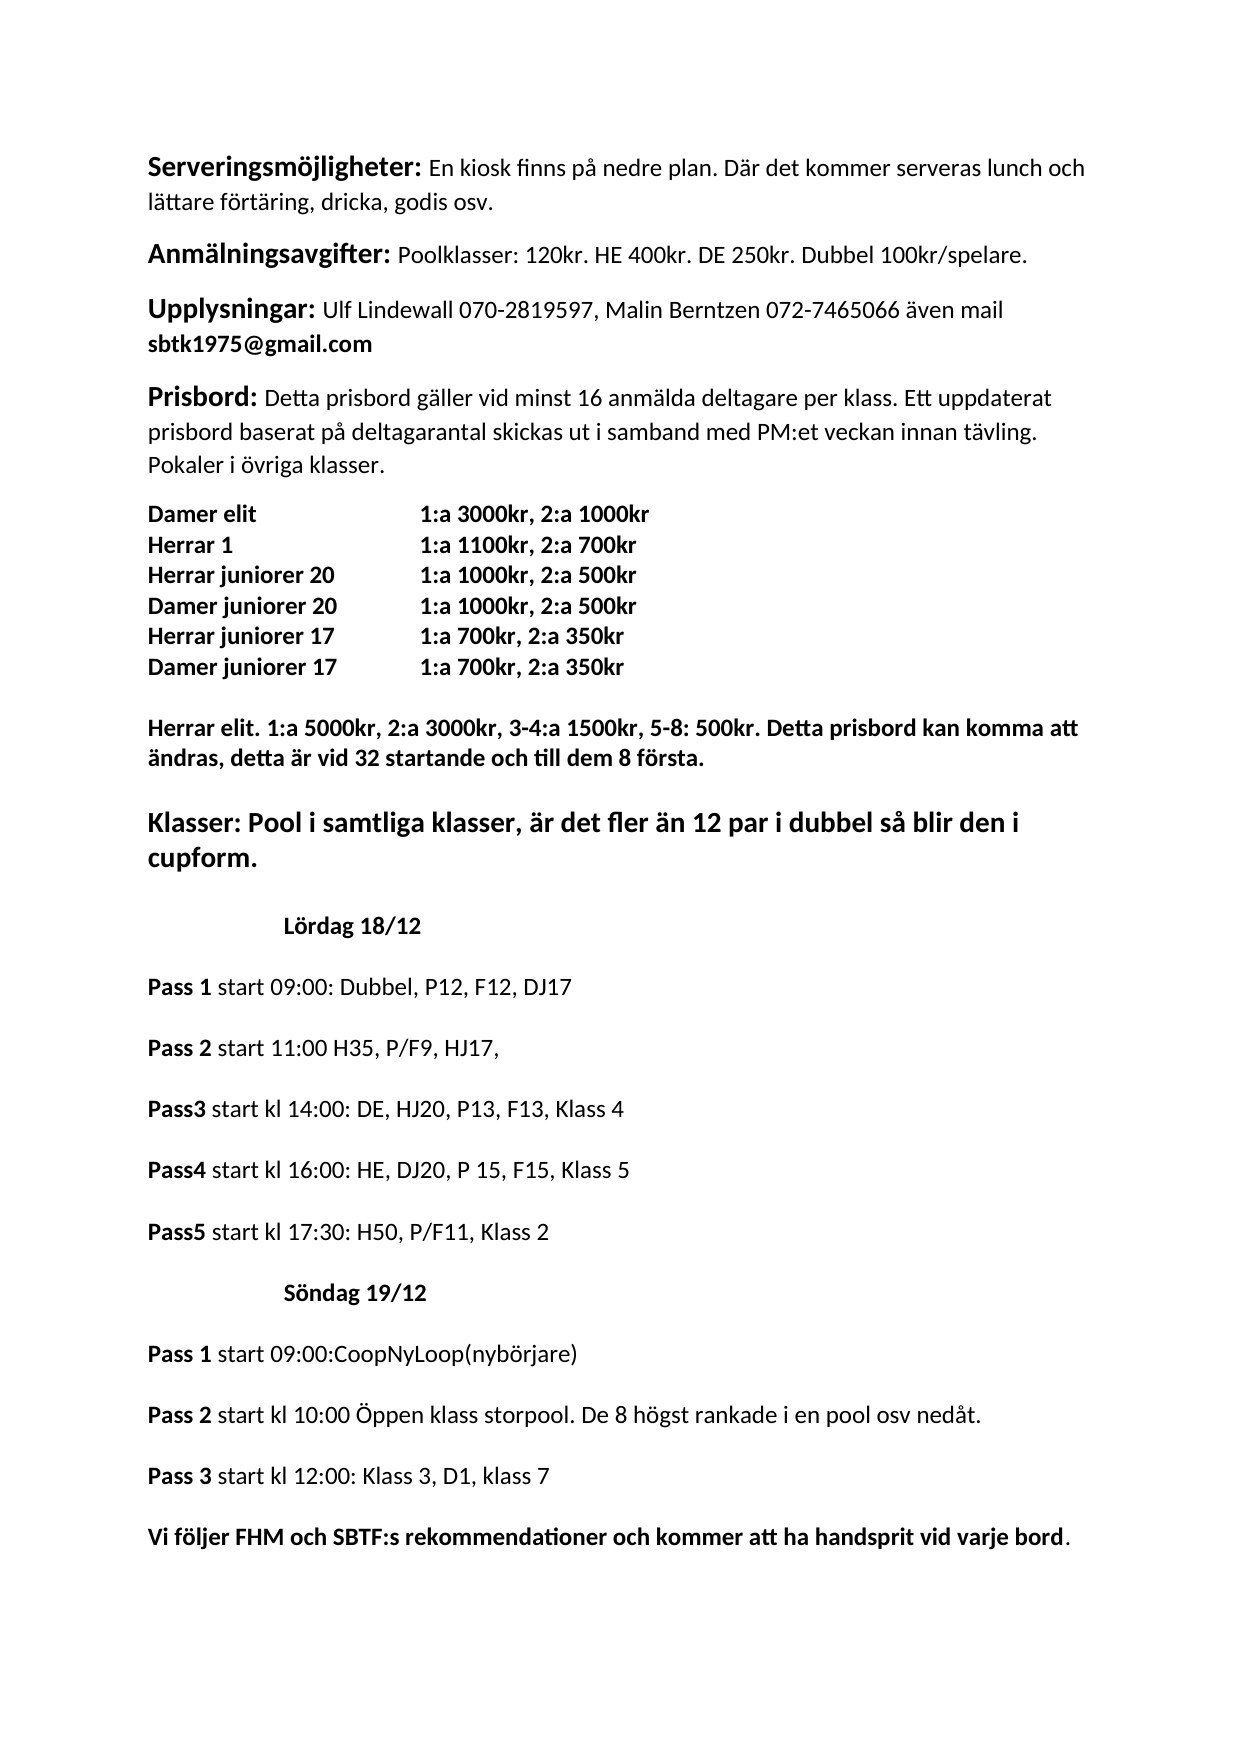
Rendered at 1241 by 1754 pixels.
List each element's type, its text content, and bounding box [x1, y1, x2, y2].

text Pass 1 start 09:00: Dubbel, P12, F12, DJ17 [148, 972, 1093, 1002]
text Pass5 start kl 17:30: H50, P/F11, Klass 2 [148, 1216, 1093, 1246]
text Pass 1 start 09:00:CoopNyLoop(nybörjare) [148, 1338, 1093, 1368]
text Pass 2 start kl 10:00 Öppen klass storpool. De 8 högst rankade i en pool osv nedåt. [148, 1399, 1093, 1429]
text Damer juniorer 17 1:a 700kr, 2:a 350kr [148, 651, 1093, 682]
text Anmälningsavgifter: Poolklasser: 120kr. HE 400kr. DE 250kr. Dubbel 100kr/spelare. [148, 235, 1093, 271]
text Herrar juniorer 17 1:a 700kr, 2:a 350kr [148, 621, 1093, 651]
text Herrar juniorer 20 1:a 1000kr, 2:a 500kr [148, 559, 1093, 590]
text Damer elit 1:a 3000kr, 2:a 1000kr [148, 498, 1093, 529]
text Pass 2 start 11:00 H35, P/F9, HJ17, [148, 1033, 1093, 1063]
text Prisbord: Detta prisbord gäller vid minst 16 anmälda deltagare per klass. Ett uppdaterat prisbord baserat på deltagarantal skickas ut i samband med PM:et veckan innan tävling. Pokaler i övriga klasser. [148, 378, 1093, 479]
text Söndag 19/12 [148, 1277, 1093, 1307]
text Klasser: Pool i samtliga klasser, är det fler än 12 par i dubbel så blir den i cupform. [148, 804, 1093, 875]
text Herrar elit. 1:a 5000kr, 2:a 3000kr, 3-4:a 1500kr, 5-8: 500kr. Detta prisbord kan komma att ändras, detta är vid 32 startande och till dem 8 första. [148, 712, 1093, 773]
text Upplysningar: Ulf Lindewall 070-2819597, Malin Berntzen 072-7465066 även mail sbtk1975@gmail.com [148, 290, 1093, 359]
text Vi följer FHM och SBTF:s rekommendationer och kommer att ha handsprit vid varje bord. [148, 1521, 1093, 1551]
text Pass3 start kl 14:00: DE, HJ20, P13, F13, Klass 4 [148, 1094, 1093, 1124]
text Pass4 start kl 16:00: HE, DJ20, P 15, F15, Klass 5 [148, 1155, 1093, 1185]
text Pass 3 start kl 12:00: Klass 3, D1, klass 7 [148, 1460, 1093, 1490]
text Herrar 1 1:a 1100kr, 2:a 700kr [148, 529, 1093, 559]
text Lördag 18/12 [148, 911, 1093, 941]
text Serveringsmöjligheter: En kiosk finns på nedre plan. Där det kommer serveras lunch och lättare förtäring, dricka, godis osv. [148, 148, 1093, 216]
text Damer juniorer 20 1:a 1000kr, 2:a 500kr [148, 590, 1093, 621]
